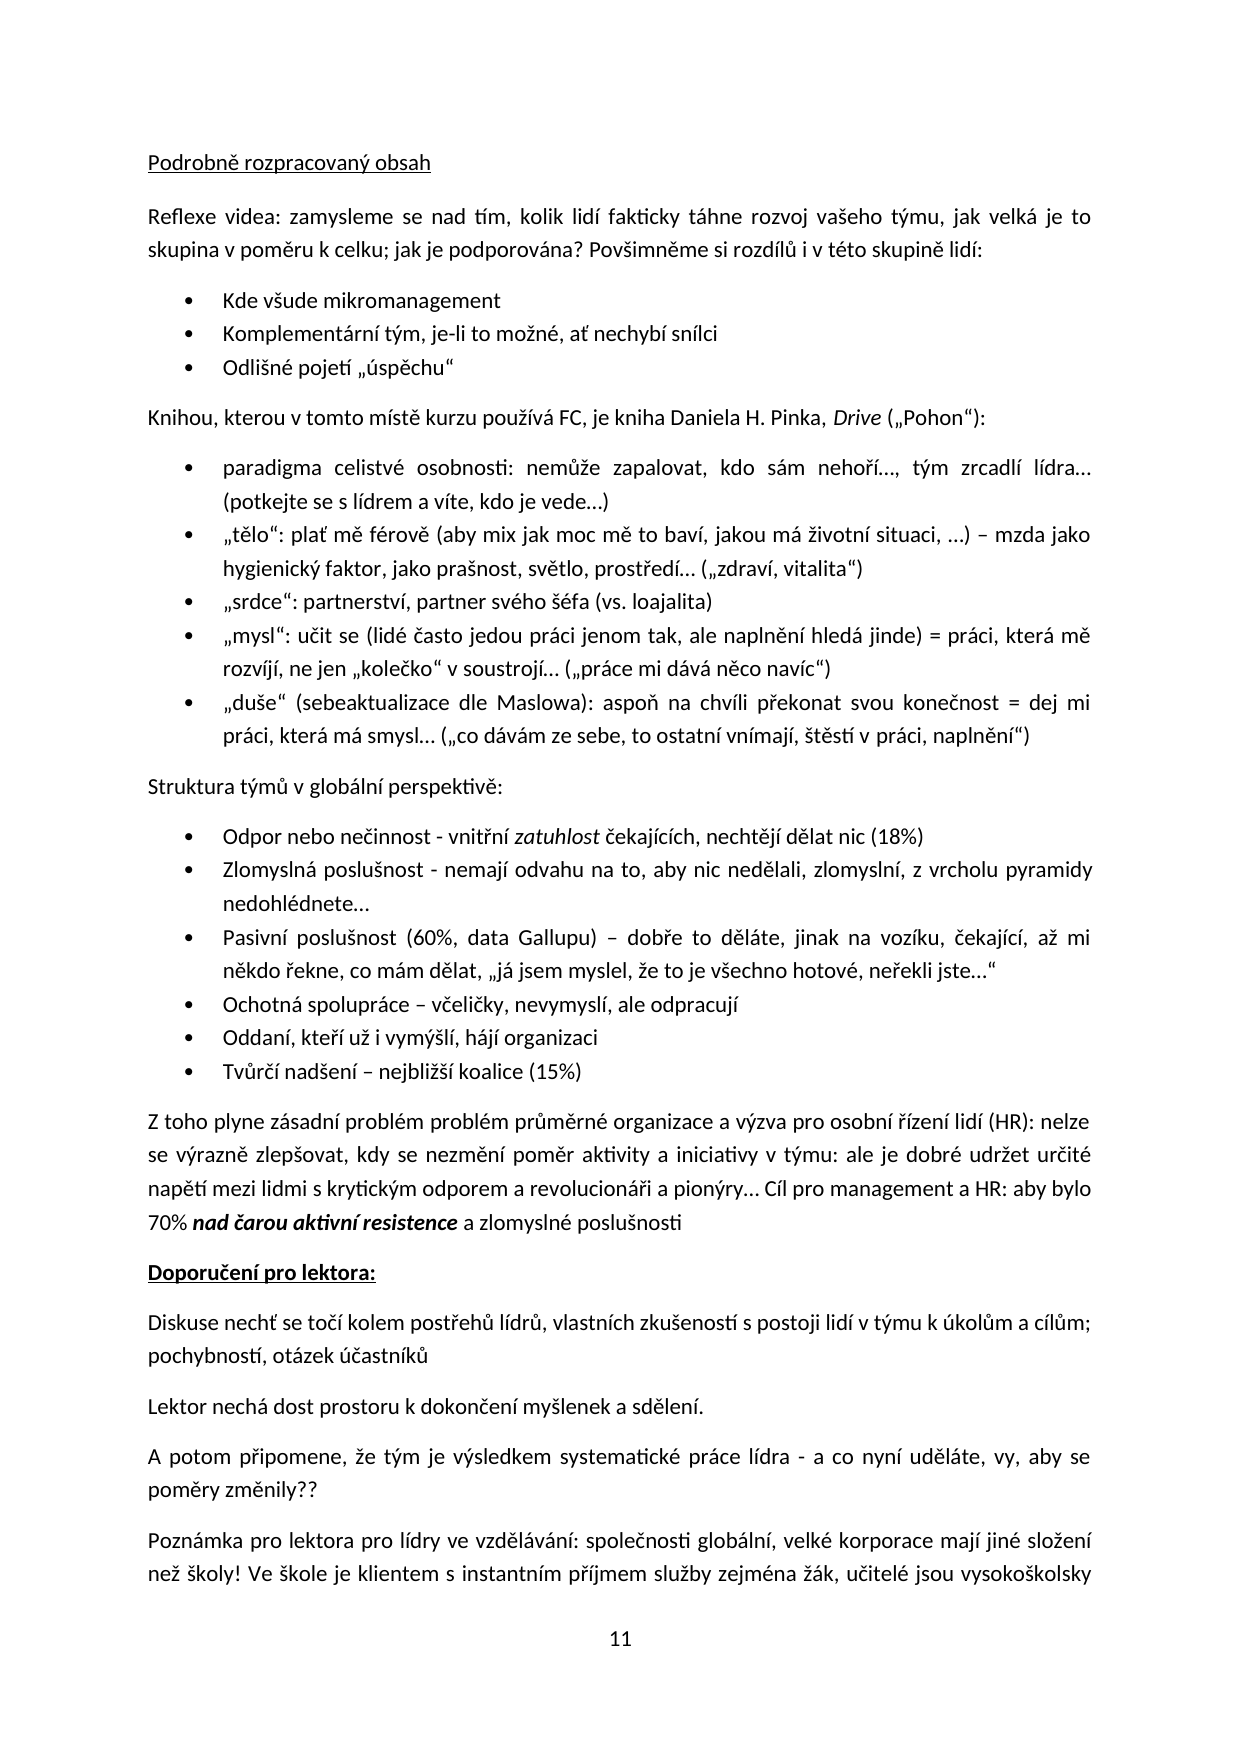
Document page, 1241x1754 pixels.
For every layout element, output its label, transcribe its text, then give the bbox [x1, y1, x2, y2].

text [148, 1526, 1093, 1587]
list Ochotná spolupráce – včeličky, nevymyslí, ale odpracují [185, 990, 1093, 1018]
list Komplementární tým, je-li to možné, ať nechybí snílci [185, 319, 1093, 347]
list „duše“ (sebeaktualizace dle Maslowa): aspoň na chvíli překonat svou konečnost = dej mi práci, která má smysl… („co dávám ze sebe, to ostatní vnímají, štěstí v práci, naplnění“) [185, 688, 1093, 749]
text Knihou, kterou v tomto místě kurzu používá FC, je kniha Daniela H. Pinka, Drive („Pohon“): [148, 403, 1093, 431]
list „srdce“: partnerství, partner svého šéfa (vs. loajalita) [185, 587, 1093, 615]
text Reflexe videa: zamysleme se nad tím, kolik lidí fakticky táhne rozvoj vašeho týmu, jak velká je to skupina v poměru k celku; jak je podporována? Povšimněme si rozdílů i v této skupině lidí: [148, 202, 1093, 263]
text Struktura týmů v globální perspektivě: [148, 772, 1093, 800]
text Diskuse nechť se točí kolem postřehů lídrů, vlastních zkušeností s postoji lidí v týmu k úkolům a cílům; pochybností, otázek účastníků [148, 1308, 1093, 1369]
list Odpor nebo nečinnost - vnitřní zatuhlost čekajících, nechtějí dělat nic (18%) [185, 822, 1093, 850]
list Tvůrčí nadšení – nejbližší koalice (15%) [185, 1057, 1093, 1085]
list Odlišné pojetí „úspěchu“ [185, 353, 1093, 381]
text Lektor nechá dost prostoru k dokončení myšlenek a sdělení. [148, 1392, 1093, 1420]
text Z toho plyne zásadní problém problém průměrné organizace a výzva pro osobní řízení lidí (HR): nelze se výrazně zlepšovat, kdy se nezmění poměr aktivity a iniciativy v týmu: ale je dobré udržet určité napětí mezi lidmi s krytickým odporem a revolucionáři a pionýry… Cíl pro management a HR: aby bylo 70% nad čarou aktivní resistence a zlomyslné poslušnosti [148, 1107, 1093, 1236]
list Kde všude mikromanagement [185, 286, 1093, 314]
text A potom připomene, že tým je výsledkem systematické práce lídra - a co nyní uděláte, vy, aby se poměry změnily?? [148, 1442, 1093, 1503]
list „tělo“: plať mě férově (aby mix jak moc mě to baví, jakou má životní situaci, …) – mzda jako hygienický faktor, jako prašnost, světlo, prostředí… („zdraví, vitalita“) [185, 520, 1093, 582]
list Oddaní, kteří už i vymýšlí, hájí organizaci [185, 1023, 1093, 1051]
list Pasivní poslušnost (60%, data Gallupu) – dobře to děláte, jinak na vozíku, čekající, až mi někdo řekne, co mám dělat, „já jsem myslel, že to je všechno hotové, neřekli jste…“ [185, 923, 1093, 984]
text Doporučení pro lektora: [148, 1258, 1093, 1286]
list Zlomyslná poslušnost - nemají odvahu na to, aby nic nedělali, zlomyslní, z vrcholu pyramidy nedohlédnete… [185, 856, 1093, 917]
list paradigma celistvé osobnosti: nemůže zapalovat, kdo sám nehoří…, tým zrcadlí lídra… (potkejte se s lídrem a víte, kdo je vede…) [185, 453, 1093, 515]
list „mysl“: učit se (lidé často jedou práci jenom tak, ale naplnění hledá jinde) = práci, která mě rozvíjí, ne jen „kolečko“ v soustrojí… („práce mi dává něco navíc“) [185, 621, 1093, 682]
text Podrobně rozpracovaný obsah [148, 148, 1093, 176]
